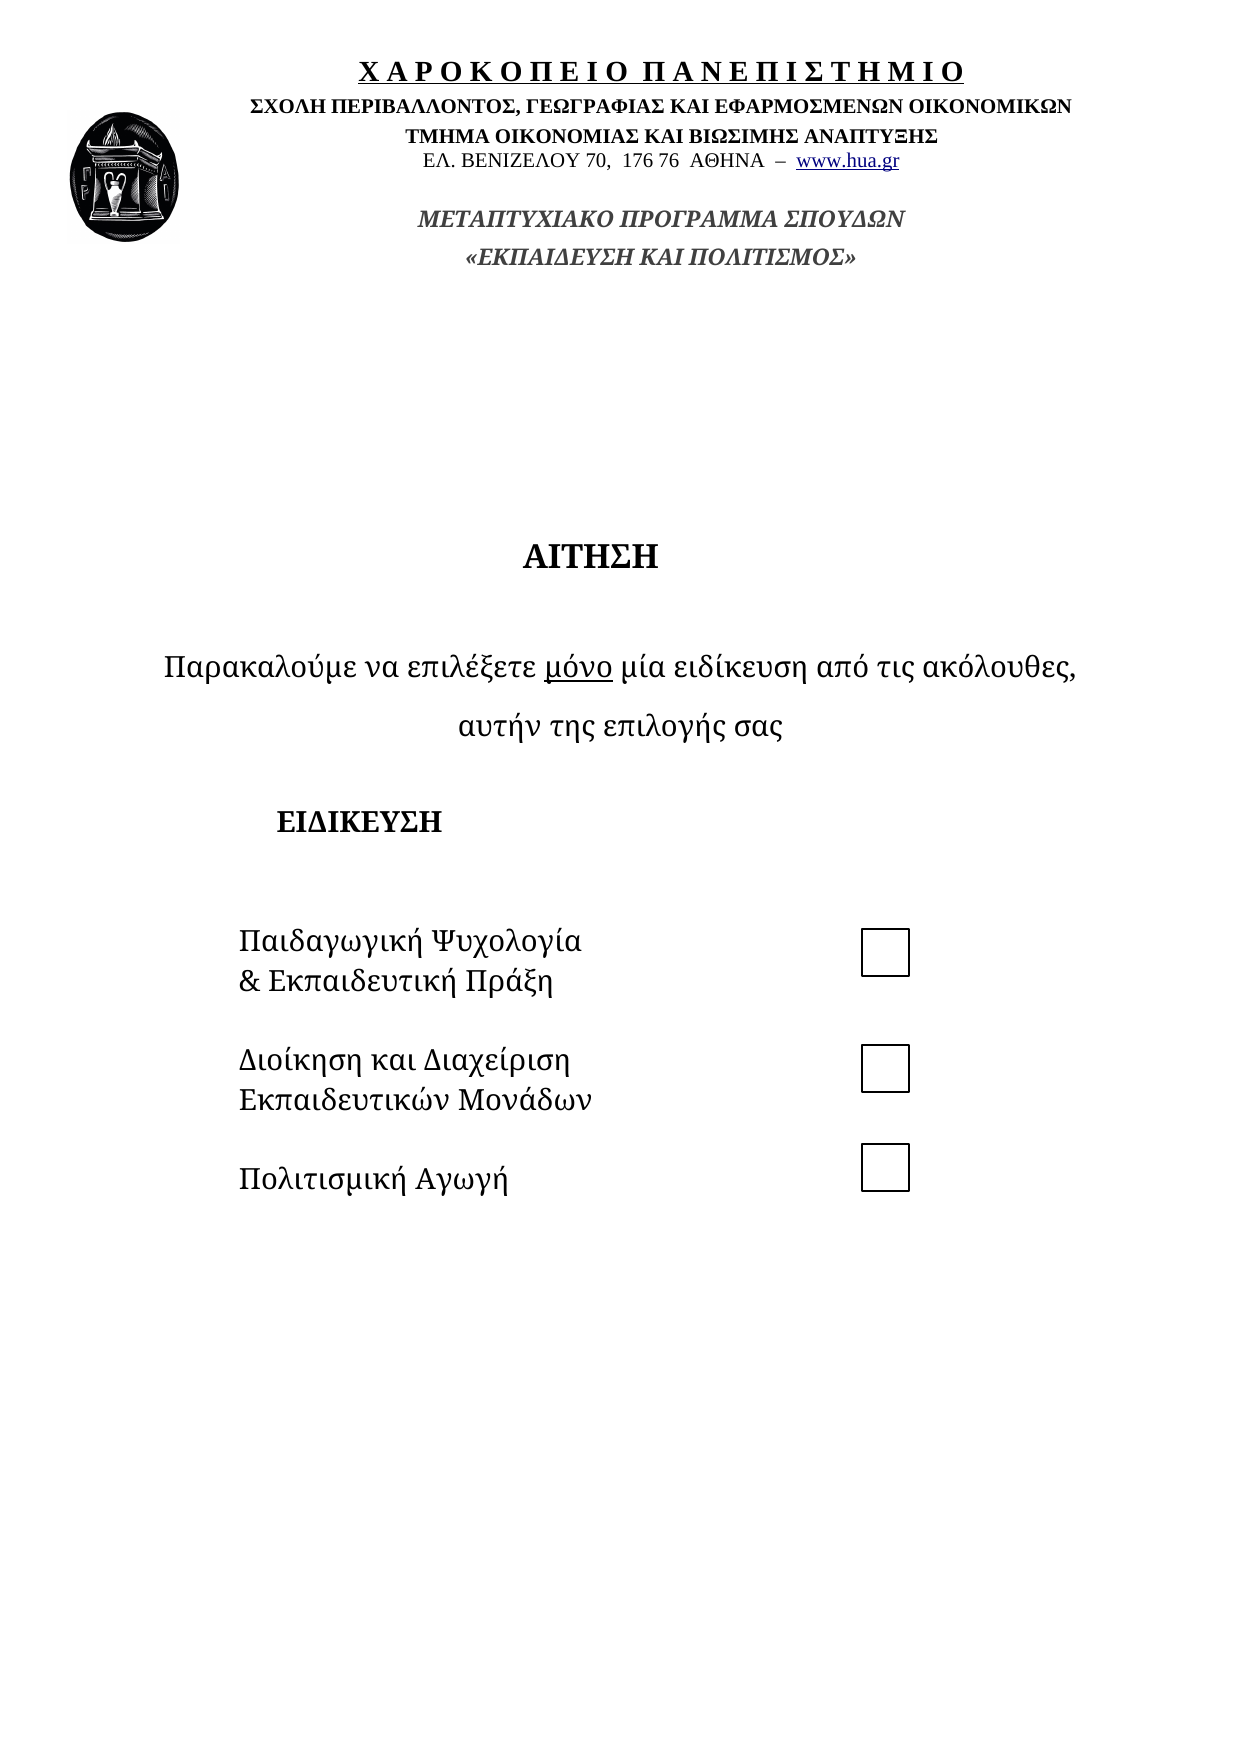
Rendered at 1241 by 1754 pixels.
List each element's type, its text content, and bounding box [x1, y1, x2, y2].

text ΕΙΔΙΚΕΥΣΗ [148, 801, 1093, 841]
text Πολιτισμική Αγωγή [164, 1158, 1093, 1198]
text & Εκπαιδευτική Πράξη [164, 960, 1093, 999]
text Εκπαιδευτικών Μονάδων [164, 1079, 1093, 1119]
list ΑΙΤΗΣΗ [89, 533, 1093, 578]
text Παιδαγωγική Ψυχολογία [164, 920, 1093, 960]
text Παρακαλούμε να επιλέξετε μόνο μία ειδίκευση από τις ακόλουθες, [148, 646, 1093, 686]
text Διοίκηση και Διαχείριση [164, 1039, 1093, 1079]
text αυτήν της επιλογής σας [148, 706, 1093, 745]
picture [67, 110, 180, 244]
